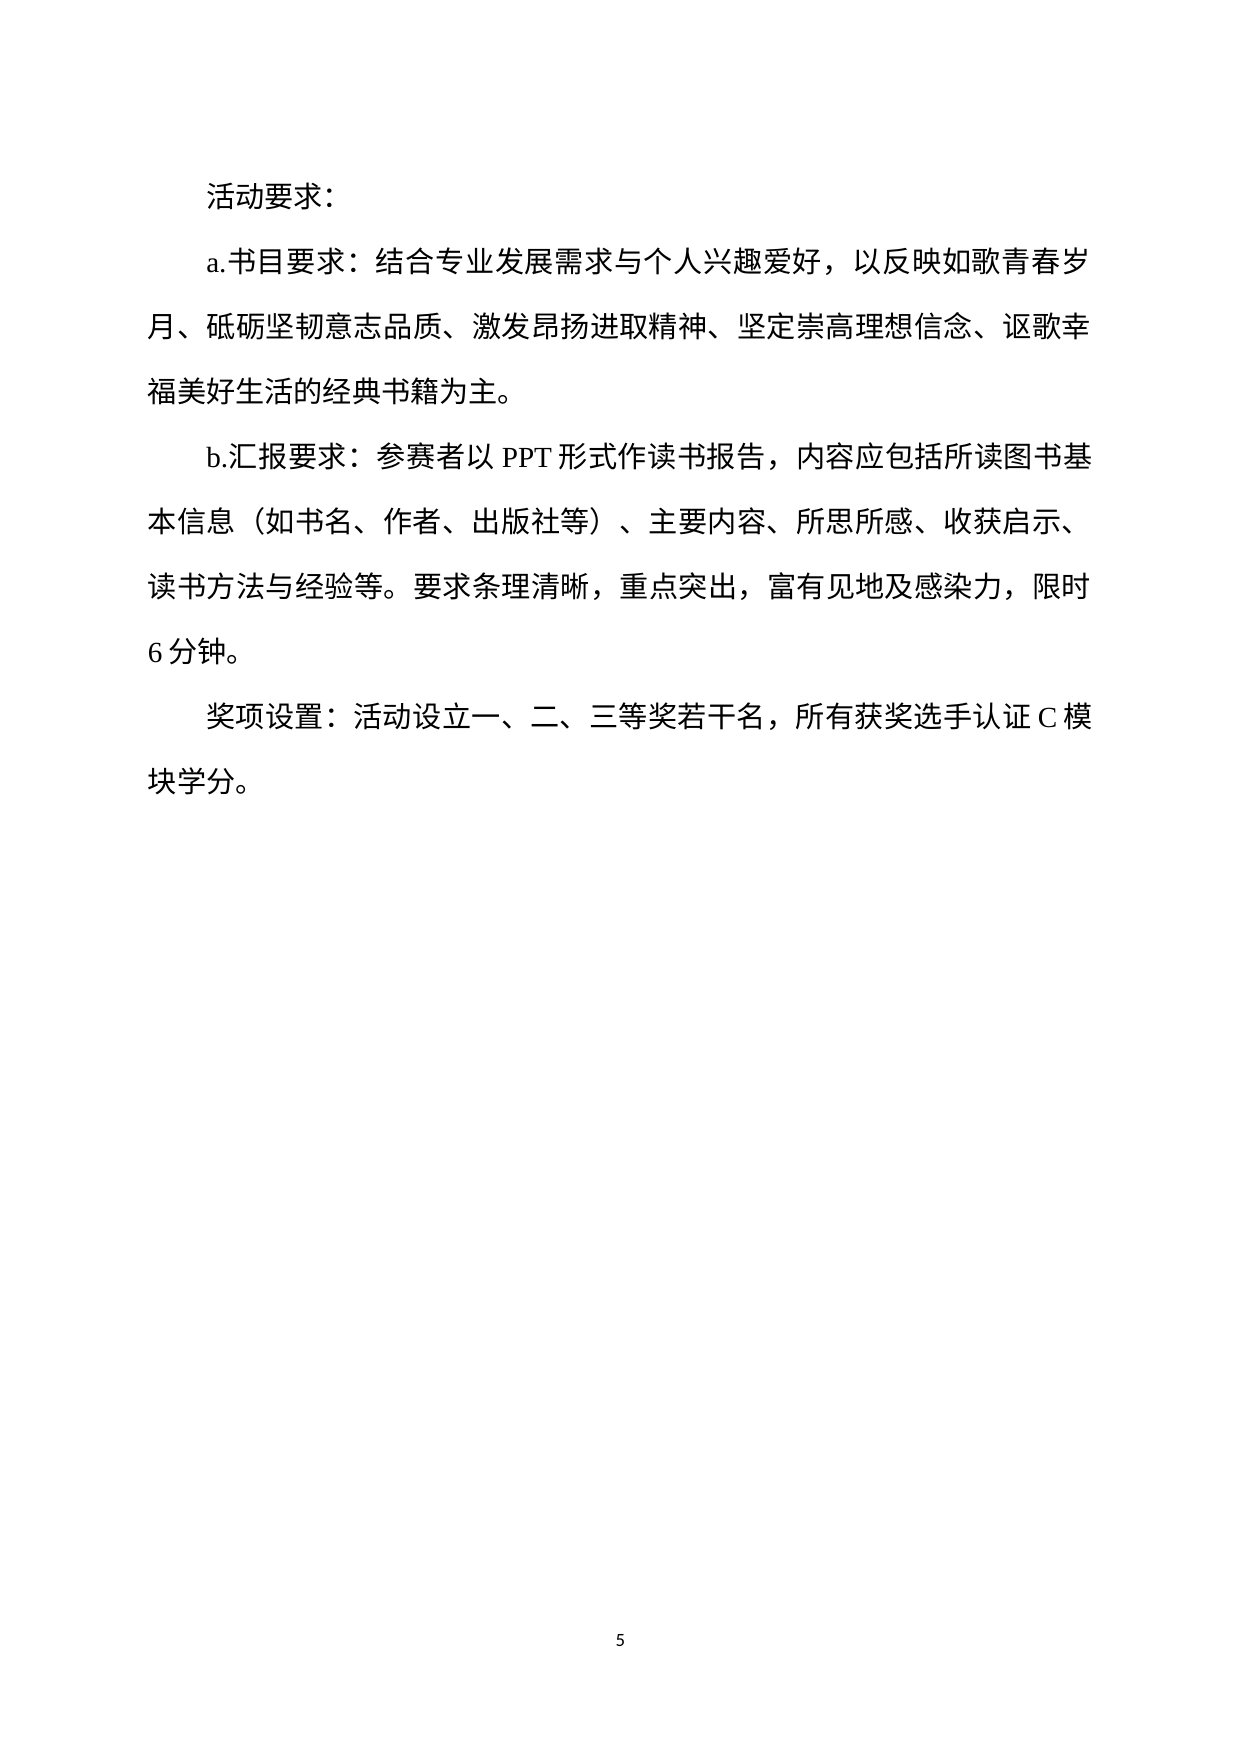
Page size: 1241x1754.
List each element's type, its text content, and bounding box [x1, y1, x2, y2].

text 活动要求： [148, 162, 1092, 227]
text b.汇报要求：参赛者以PPT形式作读书报告，内容应包括所读图书基本信息（如书名、作者、出版社等）、主要内容、所思所感、收获启示、读书方法与经验等。要求条理清晰，重点突出，富有见地及感染力，限时6分钟。 [148, 422, 1092, 682]
text a.书目要求：结合专业发展需求与个人兴趣爱好，以反映如歌青春岁月、砥砺坚韧意志品质、激发昂扬进取精神、坚定崇高理想信念、讴歌幸福美好生活的经典书籍为主。 [148, 227, 1092, 422]
text 奖项设置：活动设立一、二、三等奖若干名，所有获奖选手认证C模块学分。 [148, 682, 1092, 812]
